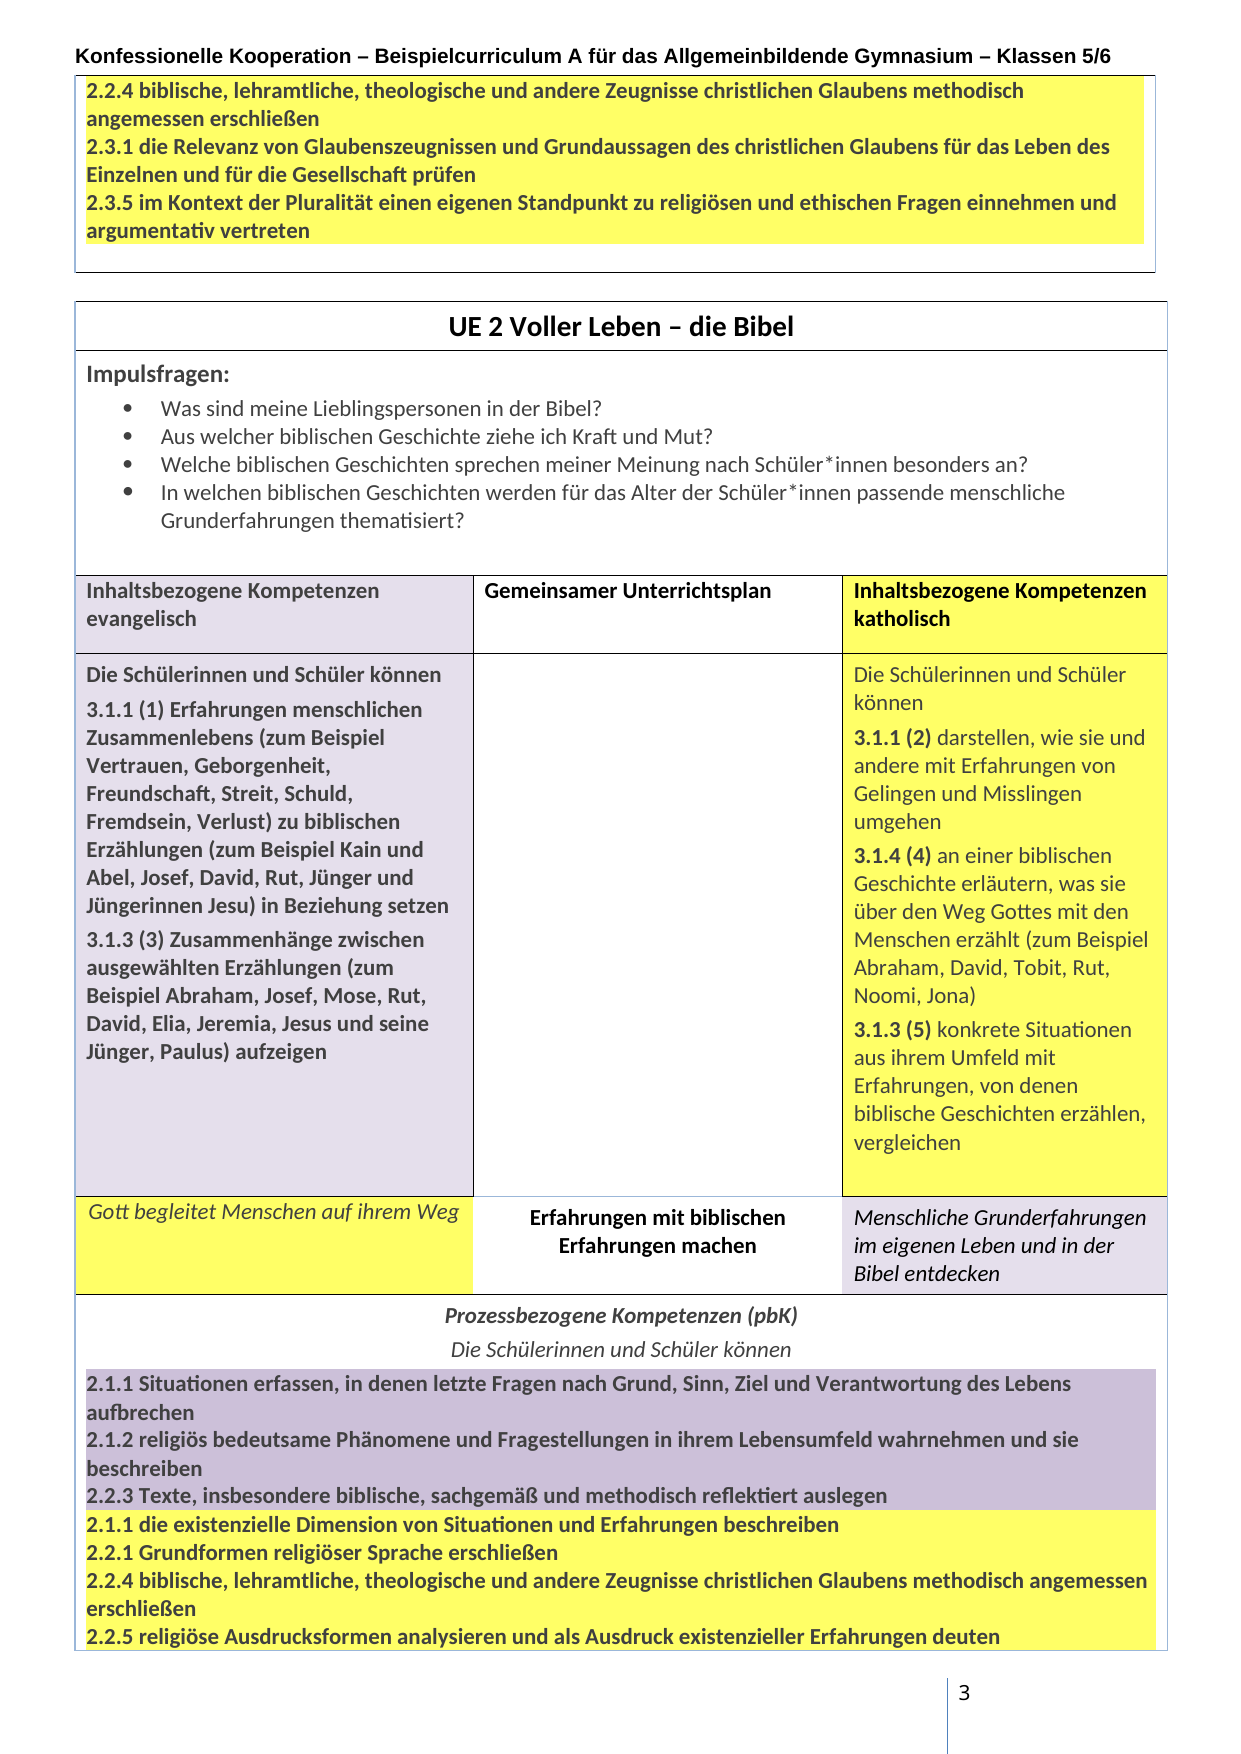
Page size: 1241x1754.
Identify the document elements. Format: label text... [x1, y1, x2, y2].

table_header UE 2 Voller Leben – die Bibel [76, 302, 1167, 350]
table_cell Menschliche Grunderfahrungen im eigenen Leben und in der Bibel entdecken [842, 1197, 1167, 1294]
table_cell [76, 76, 1155, 272]
table_cell Erfahrungen mit biblischen Erfahrungen machen [473, 1197, 842, 1294]
table_cell Die Schülerinnen und Schüler können 3.1.1 (2) darstellen, wie sie und andere mit Erfahrungen von Gelingen und Misslingen umgehen 3.1.4 (4) an einer biblischen Geschichte erläutern, was sie über den Weg Gottes mit den Menschen erzählt (zum Beispiel Abraham, David, Tobit, Rut, Noomi, Jona) 3.1.3 (5) konkrete Situationen aus ihrem Umfeld mit Erfahrungen, von denen biblische Geschichten erzählen, vergleichen [843, 654, 1167, 1196]
table_cell [474, 654, 842, 1196]
table_cell Gemeinsamer Unterrichtsplan [474, 576, 842, 653]
table_cell Die Schülerinnen und Schüler können 3.1.1 (1) Erfahrungen menschlichen Zusammenlebens (zum Beispiel Vertrauen, Geborgenheit, Freundschaft, Streit, Schuld, Fremdsein, Verlust) zu biblischen Erzählungen (zum Beispiel Kain und Abel, Josef, David, Rut, Jünger und Jüngerinnen Jesu) in Beziehung setzen 3.1.3 (3) Zusammenhänge zwischen ausgewählten Erzählungen (zum Beispiel Abraham, Josef, Mose, Rut, David, Elia, Jeremia, Jesus und seine Jünger, Paulus) aufzeigen [76, 654, 473, 1196]
table_cell Impulsfragen: Was sind meine Lieblingspersonen in der Bibel? Aus welcher biblischen Geschichte ziehe ich Kraft und Mut? Welche biblischen Geschichten sprechen meiner Meinung nach Schüler*innen besonders an? In welchen biblischen Geschichten werden für das Alter der Schüler*innen passende menschliche Grunderfahrungen thematisiert? [76, 351, 1167, 575]
table_cell Inhaltsbezogene Kompetenzen katholisch [843, 576, 1167, 653]
table_cell Gott begleitet Menschen auf ihrem Weg [76, 1197, 473, 1294]
table_cell Prozessbezogene Kompetenzen (pbK) Die Schülerinnen und Schüler können 2.1.1 Situationen erfassen, in denen letzte Fragen nach Grund, Sinn, Ziel und Verantwortung des Lebens aufbrechen 2.1.2 religiös bedeutsame Phänomene und Fragestellungen in ihrem Lebensumfeld wahrnehmen und sie beschreiben 2.2.3 Texte, insbesondere biblische, sachgemäß und methodisch reflektiert auslegen 2.1.1 die existenzielle Dimension von Situationen und Erfahrungen beschreiben 2.2.1 Grundformen religiöser Sprache erschließen 2.2.4 biblische, lehramtliche, theologische und andere Zeugnisse christlichen Glaubens methodisch angemessen erschließen 2.2.5 religiöse Ausdrucksformen analysieren und als Ausdruck existenzieller Erfahrungen deuten [76, 1295, 1167, 1650]
table_cell Inhaltsbezogene Kompetenzen evangelisch [76, 576, 473, 653]
